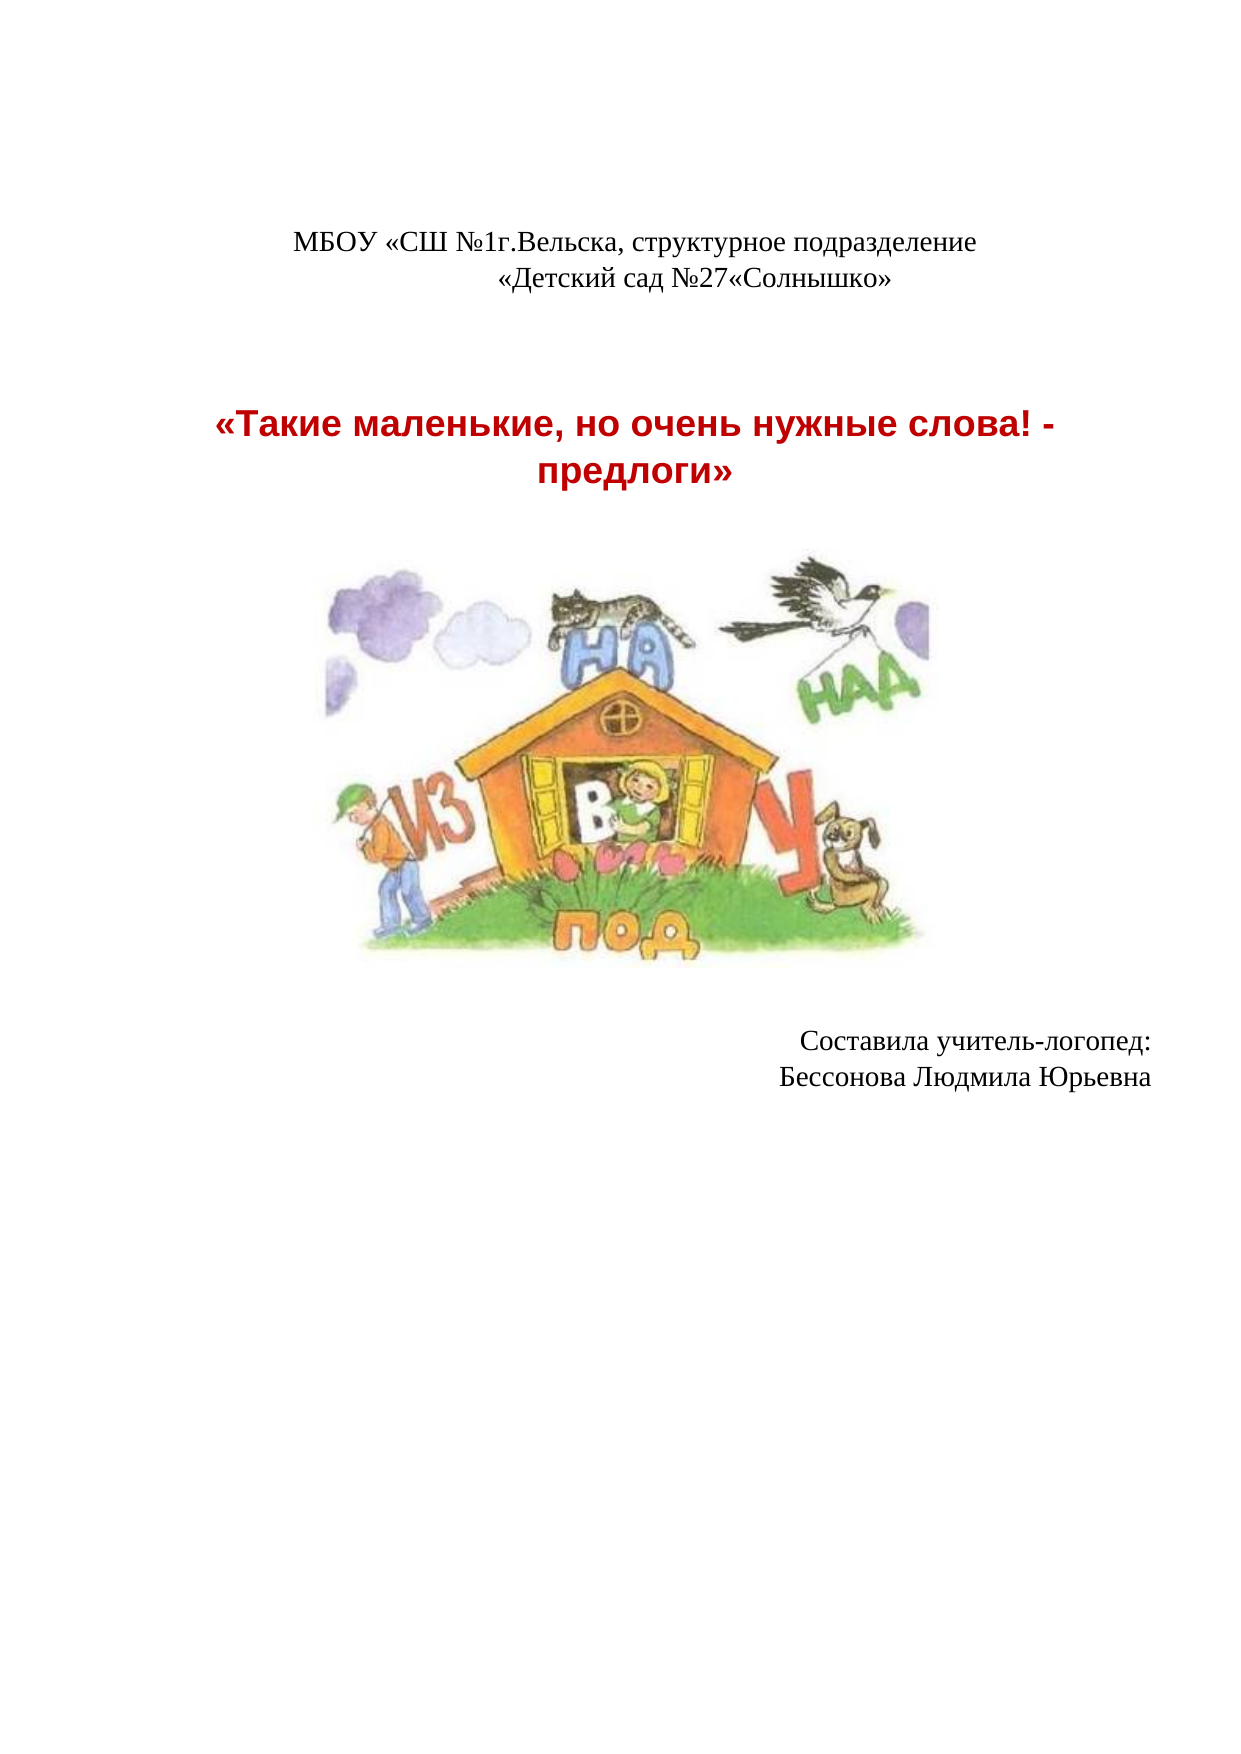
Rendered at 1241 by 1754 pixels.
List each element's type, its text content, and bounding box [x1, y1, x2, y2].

picture [314, 548, 939, 968]
text «Такие маленькие, но очень нужные слова! - предлоги» [118, 402, 1152, 491]
text МБОУ «СШ №1г.Вельска, структурное подразделение [118, 224, 1152, 257]
text «Детский сад №27«Солнышко» [118, 260, 1152, 293]
text Составила учитель-логопед: [118, 1023, 1152, 1056]
text Бессонова Людмила Юрьевна [118, 1059, 1152, 1093]
